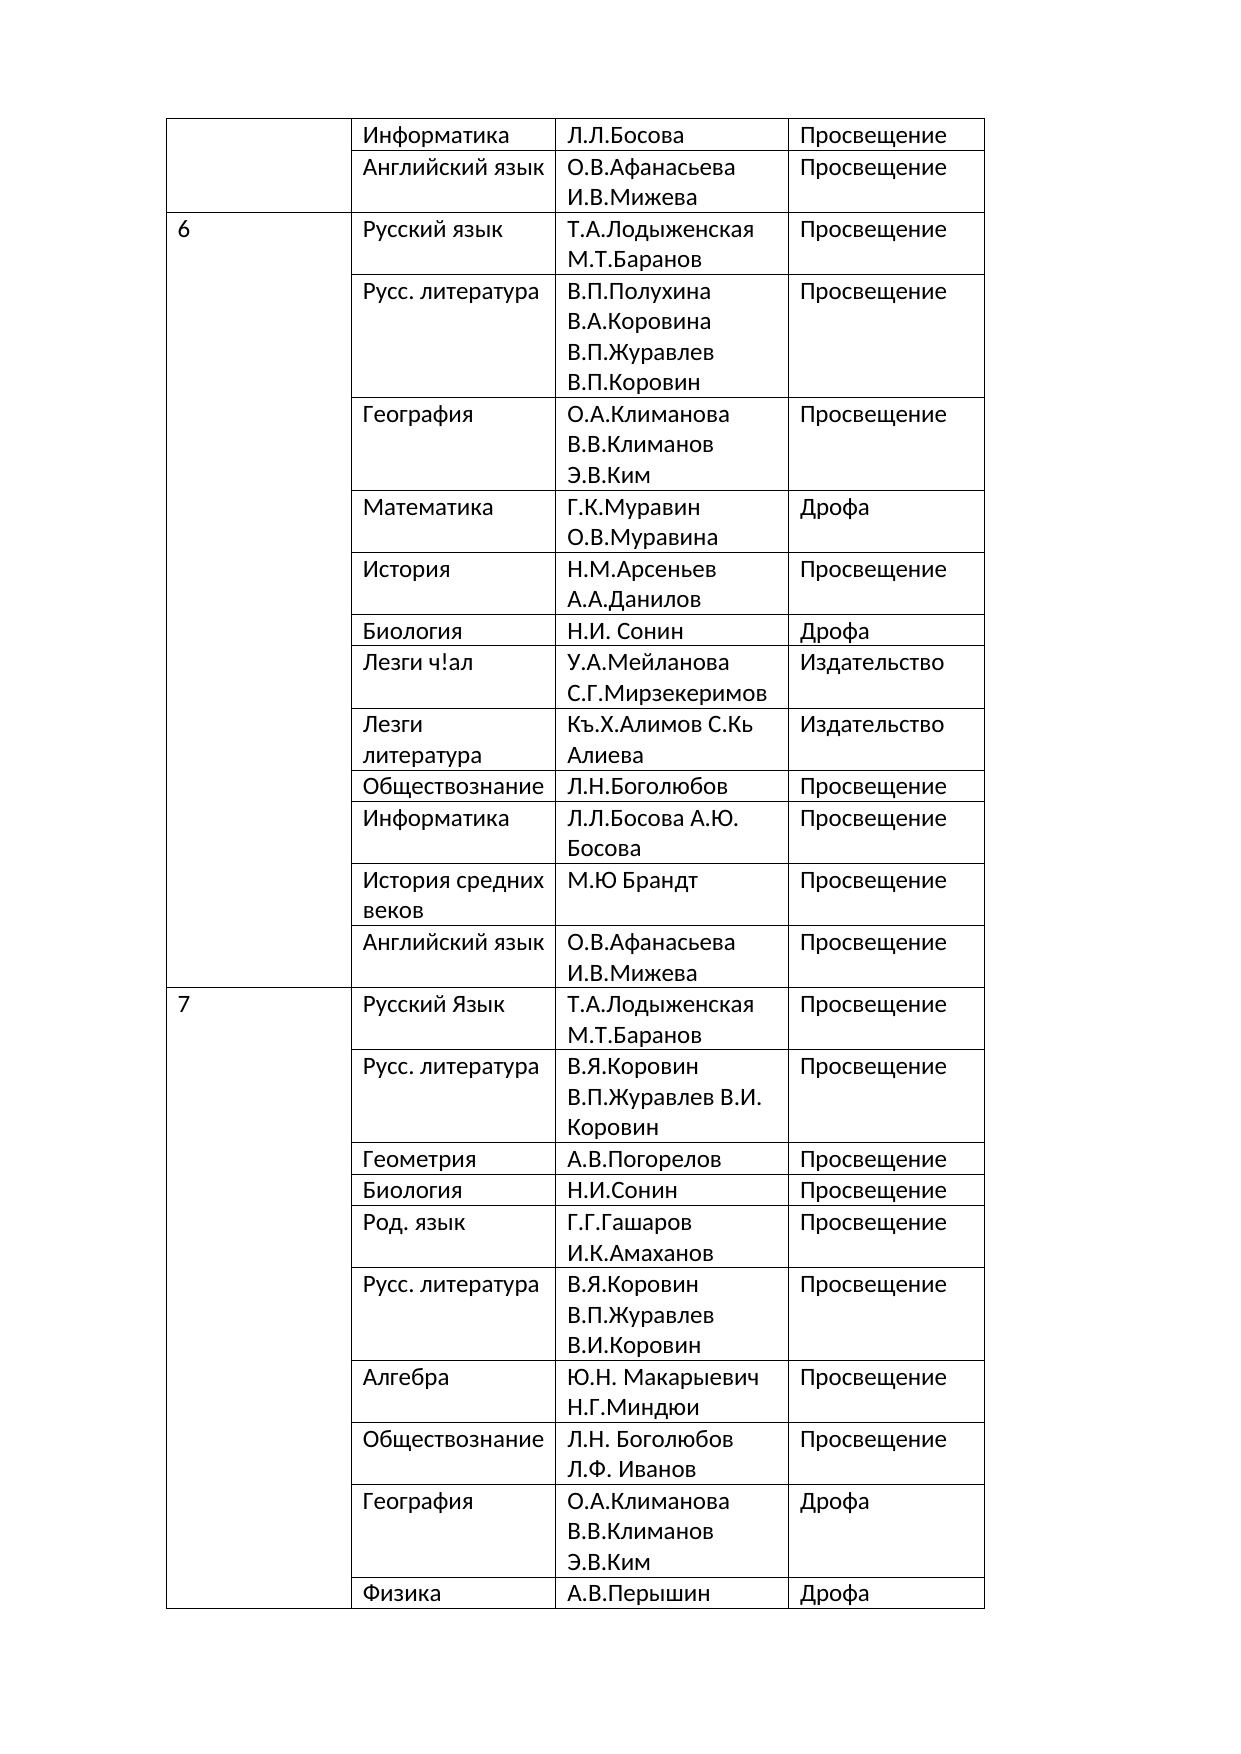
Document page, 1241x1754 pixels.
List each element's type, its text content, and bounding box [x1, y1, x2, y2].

table_cell Русский язык [352, 213, 555, 274]
table_cell Дрофа [789, 615, 984, 645]
table_cell Информатика [352, 119, 555, 150]
table_cell Л.Л.Босова [556, 119, 788, 150]
table_cell Дрофа [789, 491, 984, 552]
table_cell Просвещение [789, 926, 984, 987]
table_cell Просвещение [789, 213, 984, 274]
table_cell Просвещение [789, 275, 984, 397]
table_cell Обществознание [352, 1423, 555, 1484]
table_cell Род. язык [352, 1206, 555, 1267]
table_cell Английский язык [352, 926, 555, 987]
table_cell Н.И.Сонин [556, 1175, 788, 1205]
table_cell Просвещение [789, 771, 984, 801]
table_cell Лезги ч!ал [352, 646, 555, 707]
table_cell Г.Г.Гашаров И.К.Амаханов [556, 1206, 788, 1267]
table_cell А.В.Перышин [556, 1578, 788, 1608]
table_cell Просвещение [789, 553, 984, 614]
table_cell Просвещение [789, 151, 984, 212]
table_cell Просвещение [789, 119, 984, 150]
table_cell Просвещение [789, 1361, 984, 1422]
table_cell Г.К.Муравин О.В.Муравина [556, 491, 788, 552]
table_cell Дрофа [789, 1485, 984, 1577]
table_cell Н.И. Сонин [556, 615, 788, 645]
table_cell Ю.Н. Макарыевич Н.Г.Миндюи [556, 1361, 788, 1422]
table_cell 7 [167, 988, 351, 1608]
table_cell Просвещение [789, 398, 984, 489]
table_cell Л.Л.Босова А.Ю. Босова [556, 802, 788, 863]
table_cell Геометрия [352, 1143, 555, 1173]
table_cell У.А.Мейланова С.Г.Мирзекеримов [556, 646, 788, 707]
table_cell В.Я.Коровин В.П.Журавлев В.И. Коровин [556, 1050, 788, 1142]
table_cell География [352, 1485, 555, 1577]
table_cell Биология [352, 615, 555, 645]
table_cell Просвещение [789, 1175, 984, 1205]
table_cell Физика [352, 1578, 555, 1608]
table_cell Просвещение [789, 1143, 984, 1173]
table_cell Просвещение [789, 988, 984, 1049]
table_cell М.Ю Брандт [556, 864, 788, 925]
table_cell История средних веков [352, 864, 555, 925]
table_cell Просвещение [789, 1268, 984, 1360]
table_cell Просвещение [789, 802, 984, 863]
table_cell Просвещение [789, 864, 984, 925]
table_cell Т.А.Лодыженская М.Т.Баранов [556, 213, 788, 274]
table_cell Н.М.Арсеньев А.А.Данилов [556, 553, 788, 614]
table_cell В.П.Полухина В.А.Коровина В.П.Журавлев В.П.Коровин [556, 275, 788, 397]
table_cell Дрофа [789, 1578, 984, 1608]
table_cell В.Я.Коровин В.П.Журавлев В.И.Коровин [556, 1268, 788, 1360]
table_cell Русс. литература [352, 1268, 555, 1360]
table_cell О.В.Афанасьева И.В.Мижева [556, 151, 788, 212]
table_cell География [352, 398, 555, 489]
table_cell Издательство [789, 709, 984, 769]
table_cell О.В.Афанасьева И.В.Мижева [556, 926, 788, 987]
table_cell О.А.Климанова В.В.Климанов Э.В.Ким [556, 398, 788, 489]
table_cell Математика [352, 491, 555, 552]
table_cell Русс. литература [352, 1050, 555, 1142]
table_cell Биология [352, 1175, 555, 1205]
table_cell Къ.Х.Алимов С.Кь Алиева [556, 709, 788, 769]
table_cell Лезги литература [352, 709, 555, 769]
table_cell 6 [167, 213, 351, 987]
table_cell Русс. литература [352, 275, 555, 397]
table_cell Просвещение [789, 1050, 984, 1142]
table_cell Английский язык [352, 151, 555, 212]
table_cell Л.Н.Боголюбов [556, 771, 788, 801]
table_cell Издательство [789, 646, 984, 707]
table_cell Обществознание [352, 771, 555, 801]
table_cell Т.А.Лодыженская М.Т.Баранов [556, 988, 788, 1049]
table_cell История [352, 553, 555, 614]
table_cell Л.Н. Боголюбов Л.Ф. Иванов [556, 1423, 788, 1484]
table_cell А.В.Погорелов [556, 1143, 788, 1173]
table_cell Просвещение [789, 1423, 984, 1484]
table_cell Русский Язык [352, 988, 555, 1049]
table_cell Алгебра [352, 1361, 555, 1422]
table_cell Просвещение [789, 1206, 984, 1267]
table_cell Информатика [352, 802, 555, 863]
table_cell О.А.Климанова В.В.Климанов Э.В.Ким [556, 1485, 788, 1577]
